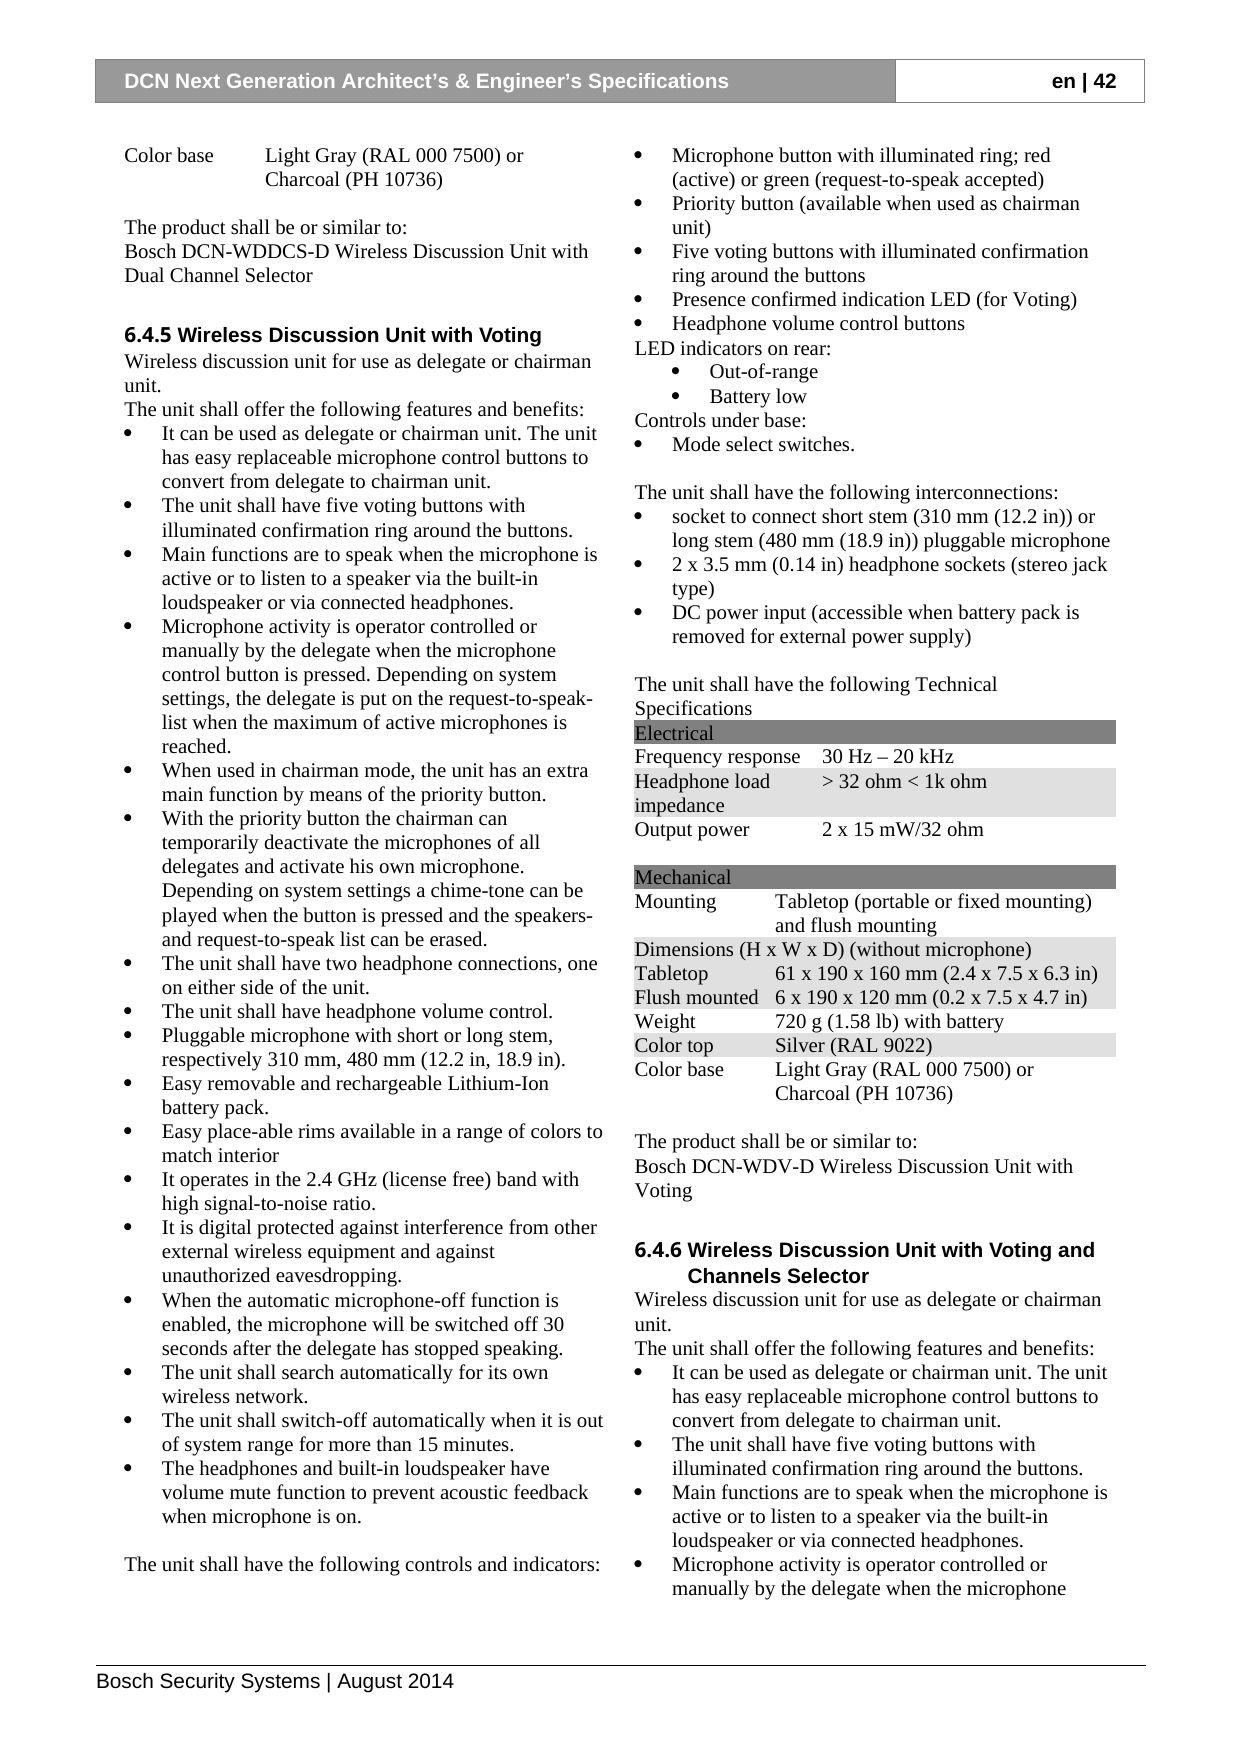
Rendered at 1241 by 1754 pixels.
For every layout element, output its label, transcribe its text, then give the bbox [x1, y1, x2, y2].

text Wireless discussion unit for use as delegate or chairman unit. [634, 1287, 1116, 1336]
list The unit shall have headphone volume control. [124, 999, 606, 1023]
text Controls under base: [634, 408, 1116, 432]
text impedance [634, 793, 1116, 817]
text Bosch DCN-WDV-D Wireless Discussion Unit with Voting [634, 1153, 1116, 1202]
text The unit shall have the following Technical Specifications [634, 672, 1116, 720]
text Color base Light Gray (RAL 000 7500) or Charcoal (PH 10736) [634, 1057, 1116, 1105]
text Output power 2 x 15 mW/32 ohm [634, 817, 1116, 841]
text Bosch DCN-WDDCS-D Wireless Discussion Unit with Dual Channel Selector [124, 239, 606, 287]
text Color base Light Gray (RAL 000 7500) or Charcoal (PH 10736) [124, 143, 606, 191]
text Flush mounted 6 x 190 x 120 mm (0.2 x 7.5 x 4.7 in) [634, 985, 1116, 1009]
text The product shall be or similar to: [124, 215, 606, 239]
list When the automatic microphone-off function is enabled, the microphone will be switched off 30 seconds after the delegate has stopped speaking. [124, 1287, 606, 1360]
list It can be used as delegate or chairman unit. The unit has easy replaceable microphone control buttons to convert from delegate to chairman unit. [634, 1359, 1116, 1432]
list It operates in the 2.4 GHz (license free) band with high signal-to-noise ratio. [124, 1167, 606, 1215]
list Main functions are to speak when the microphone is active or to listen to a speaker via the built-in loudspeaker or via connected headphones. [634, 1480, 1116, 1552]
list The unit shall switch-off automatically when it is out of system range for more than 15 minutes. [124, 1408, 606, 1456]
list Easy removable and rechargeable Lithium-Ion battery pack. [124, 1071, 606, 1119]
text Mounting Tabletop (portable or fixed mounting) [634, 889, 1116, 913]
text The unit shall have the following interconnections: [634, 480, 1116, 504]
text Wireless discussion unit for use as delegate or chairman unit. [124, 349, 606, 397]
text Dimensions (H x W x D) (without microphone) [634, 937, 1116, 961]
list Headphone volume control buttons [634, 311, 1116, 335]
text Frequency response 30 Hz – 20 kHz [634, 744, 1116, 768]
list Presence confirmed indication LED (for Voting) [634, 287, 1116, 311]
list Microphone button with illuminated ring; red (active) or green (request-to-speak accepted) [634, 143, 1116, 191]
list It is digital protected against interference from other external wireless equipment and against unauthorized eavesdropping. [124, 1215, 606, 1287]
text The unit shall offer the following features and benefits: [634, 1336, 1116, 1359]
list socket to connect short stem (310 mm (12.2 in)) or long stem (480 mm (18.9 in)) pluggable microphone [634, 504, 1116, 552]
text Color top Silver (RAL 9022) [634, 1033, 1116, 1057]
text The unit shall have the following controls and indicators: [124, 1552, 606, 1576]
subtitle Wireless Discussion Unit with Voting [124, 321, 606, 349]
subtitle Wireless Discussion Unit with Voting and Channels Selector [634, 1235, 1116, 1287]
list 2 x 3.5 mm (0.14 in) headphone sockets (stereo jack type) [634, 552, 1116, 600]
list When used in chairman mode, the unit has an extra main function by means of the priority button. [124, 758, 606, 806]
list Main functions are to speak when the microphone is active or to listen to a speaker via the built-in loudspeaker or via connected headphones. [124, 542, 606, 614]
text Mechanical [634, 865, 1116, 889]
text and flush mounting [634, 913, 1116, 937]
list low [672, 383, 1116, 408]
text The unit shall offer the following features and benefits: [124, 397, 606, 421]
text Headphone load > 32 ohm < 1k ohm [634, 768, 1116, 793]
list DC power input (accessible when battery pack is removed for external power supply) [634, 600, 1116, 648]
list The headphones and built-in loudspeaker have volume mute function to prevent acoustic feedback when microphone is on. [124, 1456, 606, 1528]
list It can be used as delegate or chairman unit. The unit has easy replaceable microphone control buttons to convert from delegate to chairman unit. [124, 421, 606, 493]
text Tabletop 61 x 190 x 160 mm (2.4 x 7.5 x 6.3 in) [634, 961, 1116, 985]
list The unit shall search automatically for its own wireless network. [124, 1360, 606, 1408]
text The product shall be or similar to: [634, 1129, 1116, 1153]
list The unit shall have two headphone connections, one on either side of the unit. [124, 951, 606, 999]
list Priority button (available when used as chairman unit) [634, 191, 1116, 239]
list Pluggable microphone with short or long stem, respectively 310 mm, 480 mm (12.2 in, 18.9 in). [124, 1023, 606, 1071]
list Five voting buttons with illuminated confirmation ring around the buttons [634, 239, 1116, 287]
text Weight 720 g (1.58 lb) with battery [634, 1009, 1116, 1033]
list With the priority button the chairman can temporarily deactivate the microphones of all delegates and activate his own microphone. Depending on system settings a chime-tone can be played when the button is pressed and the speakers- and request-to-speak list can be erased. [124, 806, 606, 951]
list Out-of-range [672, 359, 1116, 383]
list Easy place-able rims available in a range of colors to match interior [124, 1119, 606, 1167]
list Mode select switches. [634, 432, 1116, 456]
text Electrical [634, 720, 1116, 744]
text LED indicators on rear: [634, 335, 1116, 359]
list The unit shall have five voting buttons with illuminated confirmation ring around the buttons. [634, 1432, 1116, 1480]
list The unit shall have five voting buttons with illuminated confirmation ring around the buttons. [124, 493, 606, 542]
